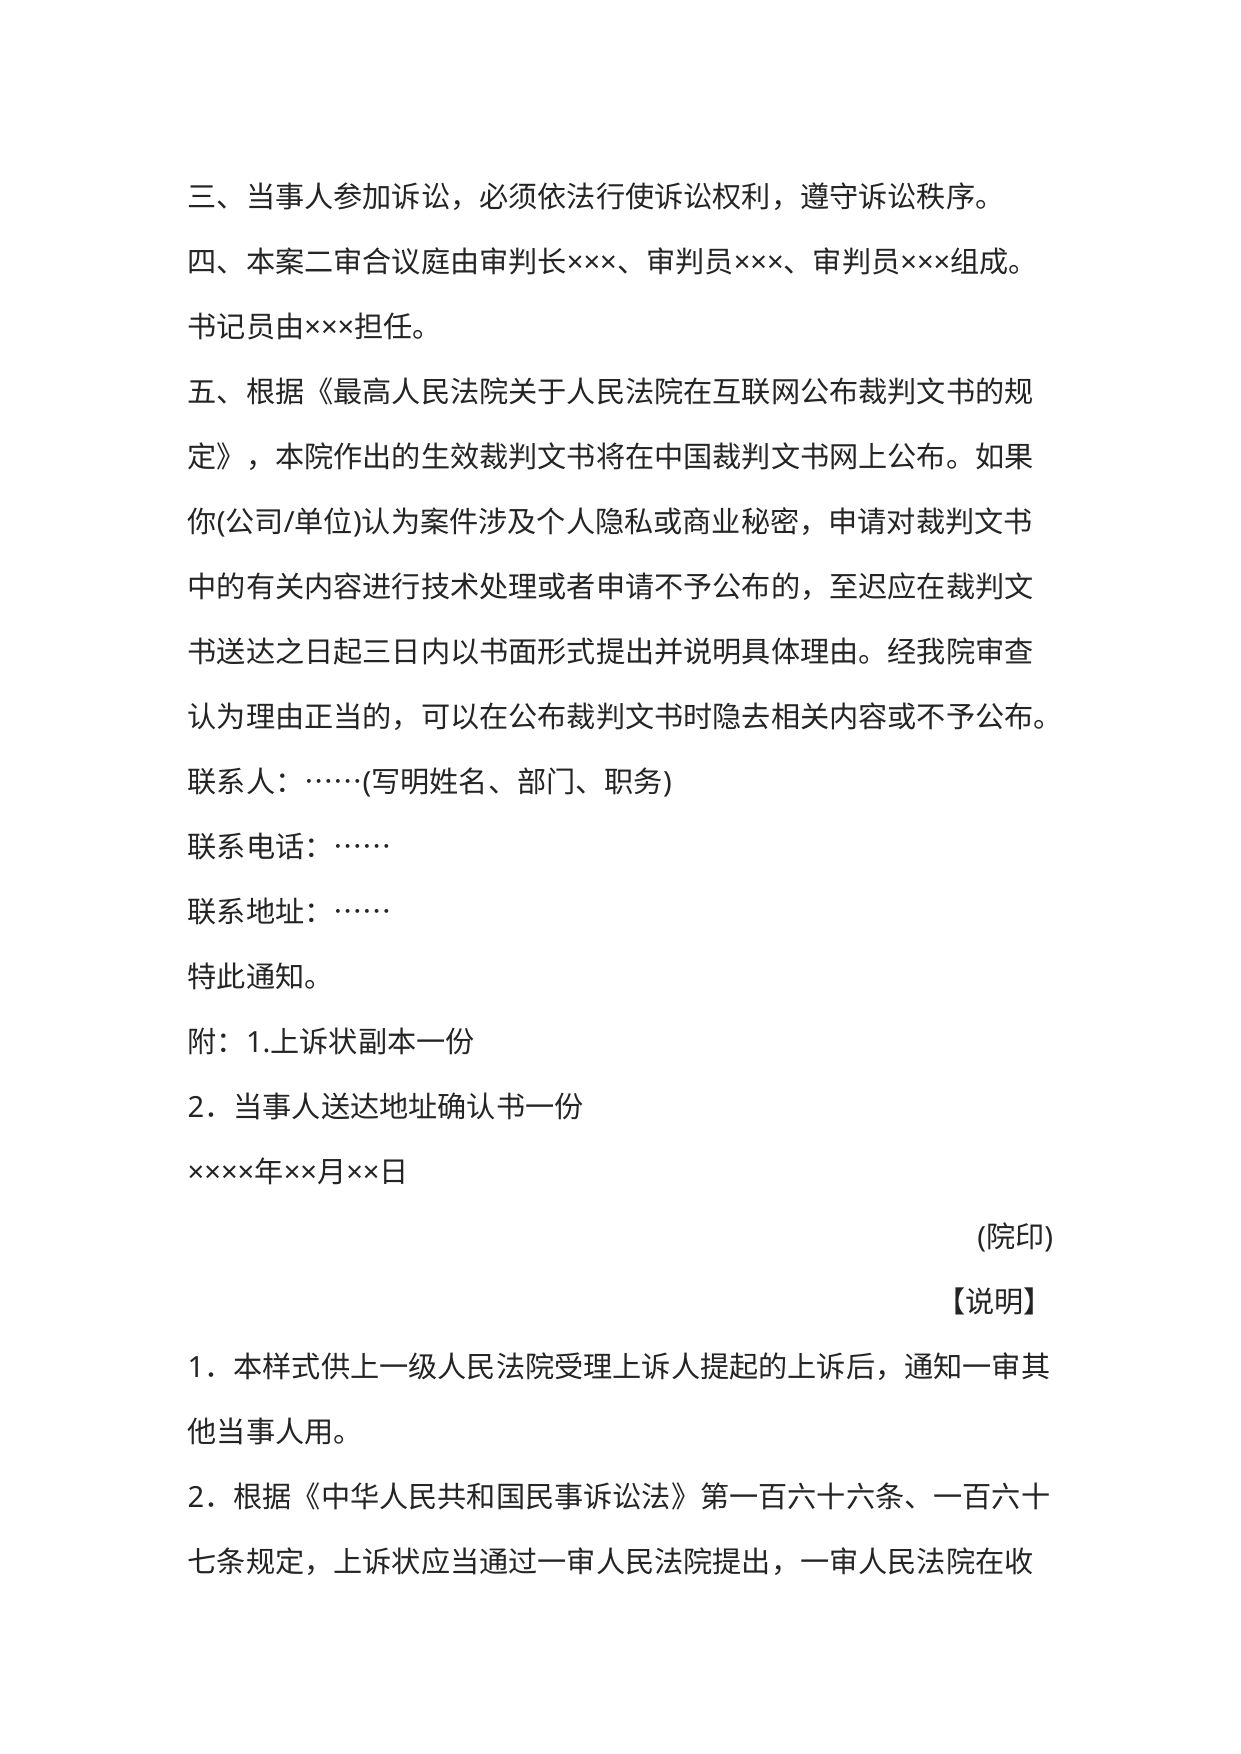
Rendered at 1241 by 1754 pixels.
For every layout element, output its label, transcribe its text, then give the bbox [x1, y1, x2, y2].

text 【说明】 [187, 1267, 1053, 1332]
text 联系地址：…… [187, 877, 1053, 942]
text ××××年××月××日 [187, 1137, 1053, 1202]
text 特此通知。 [187, 942, 1053, 1007]
text 五、根据《最高人民法院关于人民法院在互联网公布裁判文书的规定》，本院作出的生效裁判文书将在中国裁判文书网上公布。如果你(公司/单位)认为案件涉及个人隐私或商业秘密，申请对裁判文书中的有关内容进行技术处理或者申请不予公布的，至迟应在裁判文书送达之日起三日内以书面形式提出并说明具体理由。经我院审查认为理由正当的，可以在公布裁判文书时隐去相关内容或不予公布。 [187, 357, 1053, 747]
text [187, 1462, 1053, 1592]
text 联系人：……(写明姓名、部门、职务) [187, 747, 1053, 812]
text 1．本样式供上一级人民法院受理上诉人提起的上诉后，通知一审其他当事人用。 [187, 1332, 1053, 1462]
text 2．当事人送达地址确认书一份 [187, 1072, 1053, 1137]
text 附：1.上诉状副本一份 [187, 1007, 1053, 1072]
text (院印) [187, 1202, 1053, 1267]
text 联系电话：…… [187, 812, 1053, 877]
text 四、本案二审合议庭由审判长×××、审判员×××、审判员×××组成。书记员由×××担任。 [187, 227, 1053, 357]
text 三、当事人参加诉讼，必须依法行使诉讼权利，遵守诉讼秩序。 [187, 162, 1053, 227]
